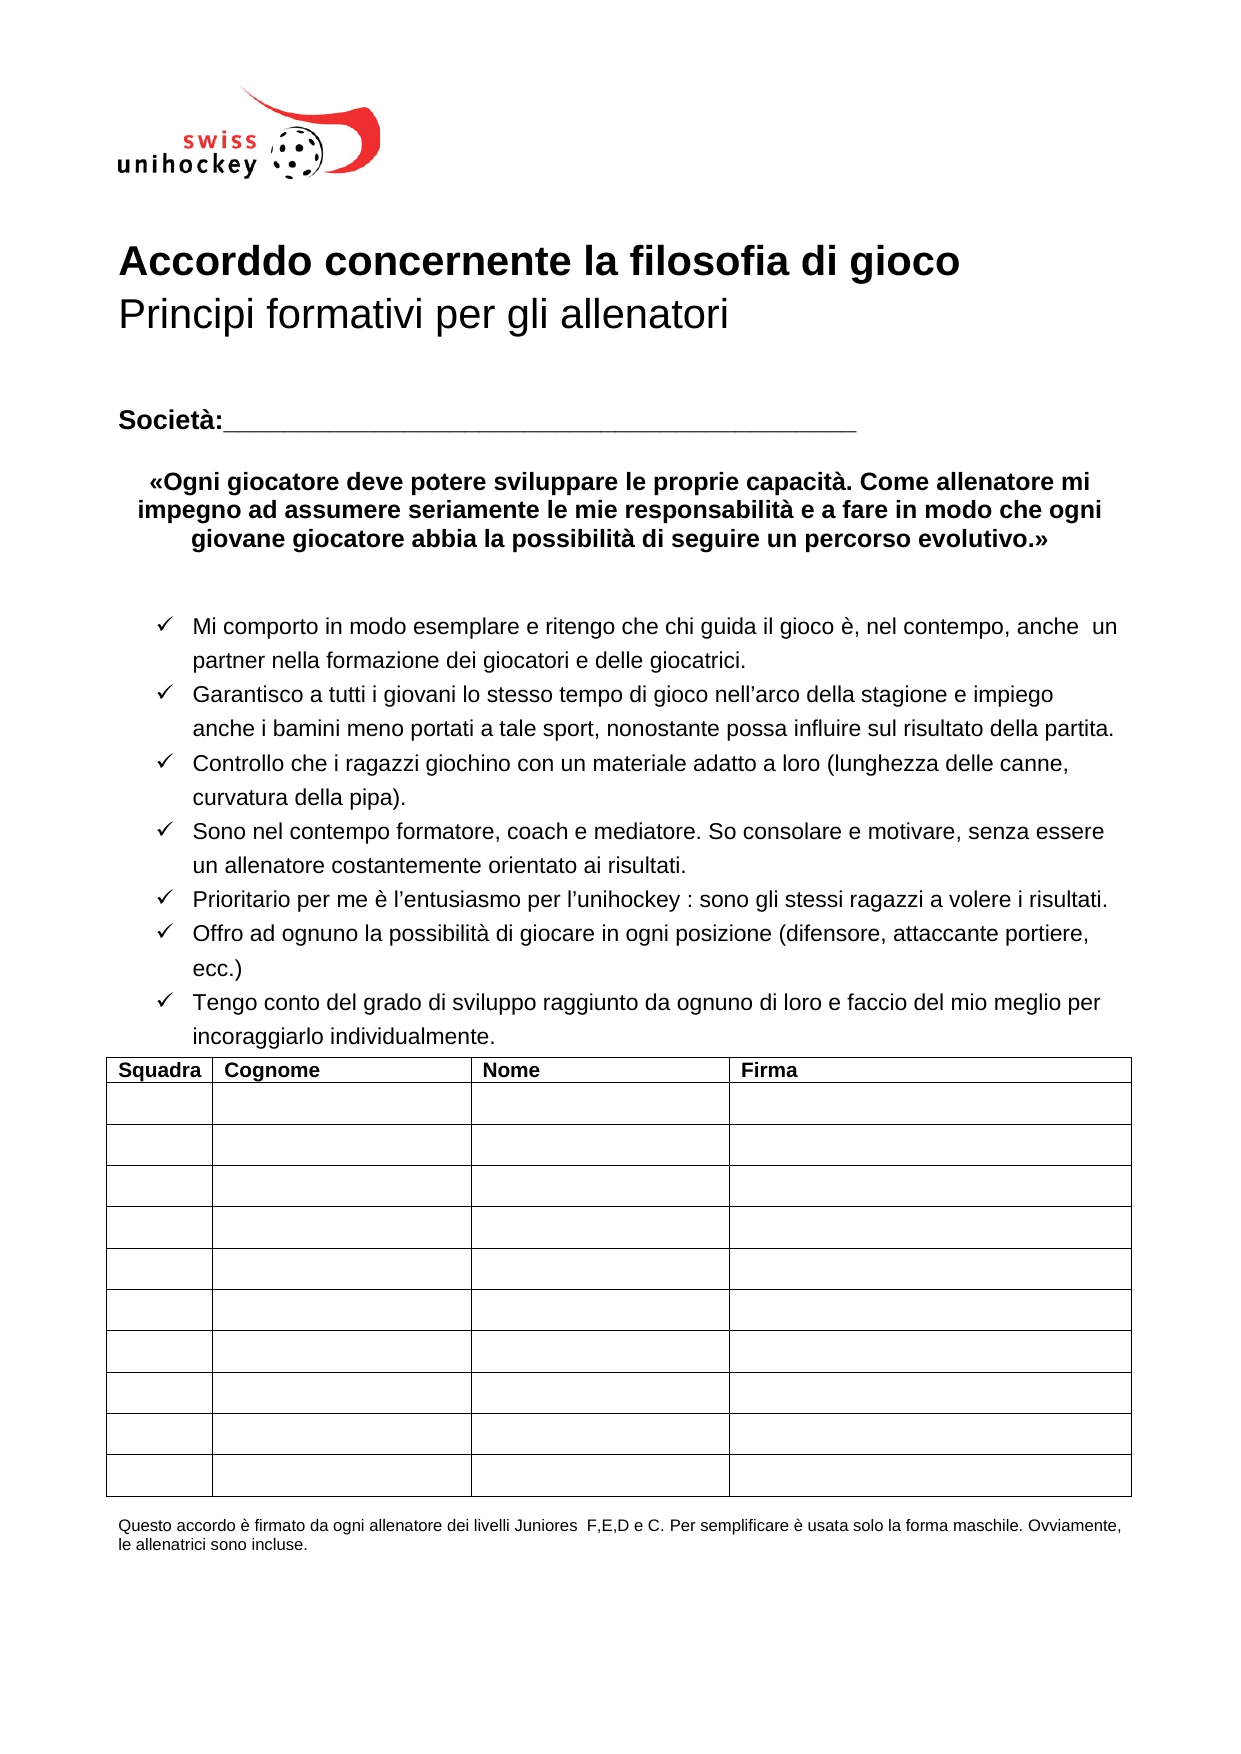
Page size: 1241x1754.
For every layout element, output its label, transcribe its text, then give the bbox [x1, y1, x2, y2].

table_cell [107, 1249, 212, 1289]
table_cell [730, 1414, 1131, 1454]
table_cell [730, 1166, 1131, 1206]
table_cell [730, 1249, 1131, 1289]
table_cell [730, 1125, 1131, 1165]
table_cell [472, 1290, 729, 1330]
table_cell [107, 1207, 212, 1247]
title Accorddo concernente la filosofia di gioco [118, 236, 1122, 284]
table_cell [472, 1373, 729, 1413]
text «Ogni giocatore deve potere sviluppare le proprie capacità. Come allenatore mi impegno ad assumere seriamente le mie responsabilità e a fare in modo che ogni giovane giocatore abbia la possibilità di seguire un percorso evolutivo.» [118, 467, 1122, 553]
table_cell [107, 1455, 212, 1496]
table_cell [472, 1331, 729, 1372]
list Controllo che i ragazzi giochino con un materiale adatto a loro (lunghezza delle canne, curvatura della pipa). [155, 749, 1122, 810]
table_cell [107, 1125, 212, 1165]
table_cell [213, 1373, 471, 1413]
text Questo accordo è firmato da ogni allenatore dei livelli Juniores F,E,D e C. Per semplificare è usata solo la forma maschile. Ovviamente, le allenatrici sono incluse. [118, 1516, 1122, 1554]
table_cell [107, 1414, 212, 1454]
table_cell [213, 1331, 471, 1372]
list Offro ad ognuno la possibilità di giocare in ogni posizione (difensore, attaccante portiere, ecc.) [155, 920, 1122, 981]
subtitle Principi formativi per gli allenatori [118, 289, 1122, 337]
picture [118, 85, 381, 179]
table_cell [472, 1414, 729, 1454]
table_cell [472, 1207, 729, 1247]
table_cell [472, 1125, 729, 1165]
table_cell [730, 1290, 1131, 1330]
table_cell [107, 1373, 212, 1413]
table_cell [472, 1166, 729, 1206]
table_header Cognome [213, 1058, 471, 1082]
list Garantisco a tutti i giovani lo stesso tempo di gioco nell’arco della stagione e impiego anche i bamini meno portati a tale sport, nonostante possa influire sul risultato della partita. [155, 681, 1122, 742]
table_cell [472, 1083, 729, 1123]
list Prioritario per me è l’entusiasmo per l’unihockey : sono gli stessi ragazzi a volere i risultati. [155, 886, 1122, 913]
table_header Firma [730, 1058, 1131, 1082]
table_cell [107, 1290, 212, 1330]
table_cell [730, 1083, 1131, 1123]
table_cell [730, 1373, 1131, 1413]
table_cell [213, 1125, 471, 1165]
table_cell [107, 1331, 212, 1372]
list Mi comporto in modo esemplare e ritengo che chi guida il gioco è, nel contempo, anche un partner nella formazione dei giocatori e delle giocatrici. [155, 613, 1122, 673]
table_cell [730, 1331, 1131, 1372]
table_cell [472, 1249, 729, 1289]
table_cell [107, 1083, 212, 1123]
table_cell [213, 1455, 471, 1496]
table_header Nome [472, 1058, 729, 1082]
text Società:__________________________________________ [118, 404, 1122, 435]
table_cell [730, 1207, 1131, 1247]
table_cell [730, 1455, 1131, 1496]
table_cell [107, 1166, 212, 1206]
table_cell [213, 1083, 471, 1123]
table_header Squadra [107, 1058, 212, 1082]
table_cell [213, 1414, 471, 1454]
table_cell [213, 1249, 471, 1289]
list Sono nel contempo formatore, coach e mediatore. So consolare e motivare, senza essere un allenatore costantemente orientato ai risultati. [155, 818, 1122, 878]
table_cell [213, 1290, 471, 1330]
table_cell [213, 1207, 471, 1247]
table_cell [213, 1166, 471, 1206]
table_cell [472, 1455, 729, 1496]
list Tengo conto del grado di sviluppo raggiunto da ognuno di loro e faccio del mio meglio per incoraggiarlo individualmente. [155, 989, 1122, 1049]
